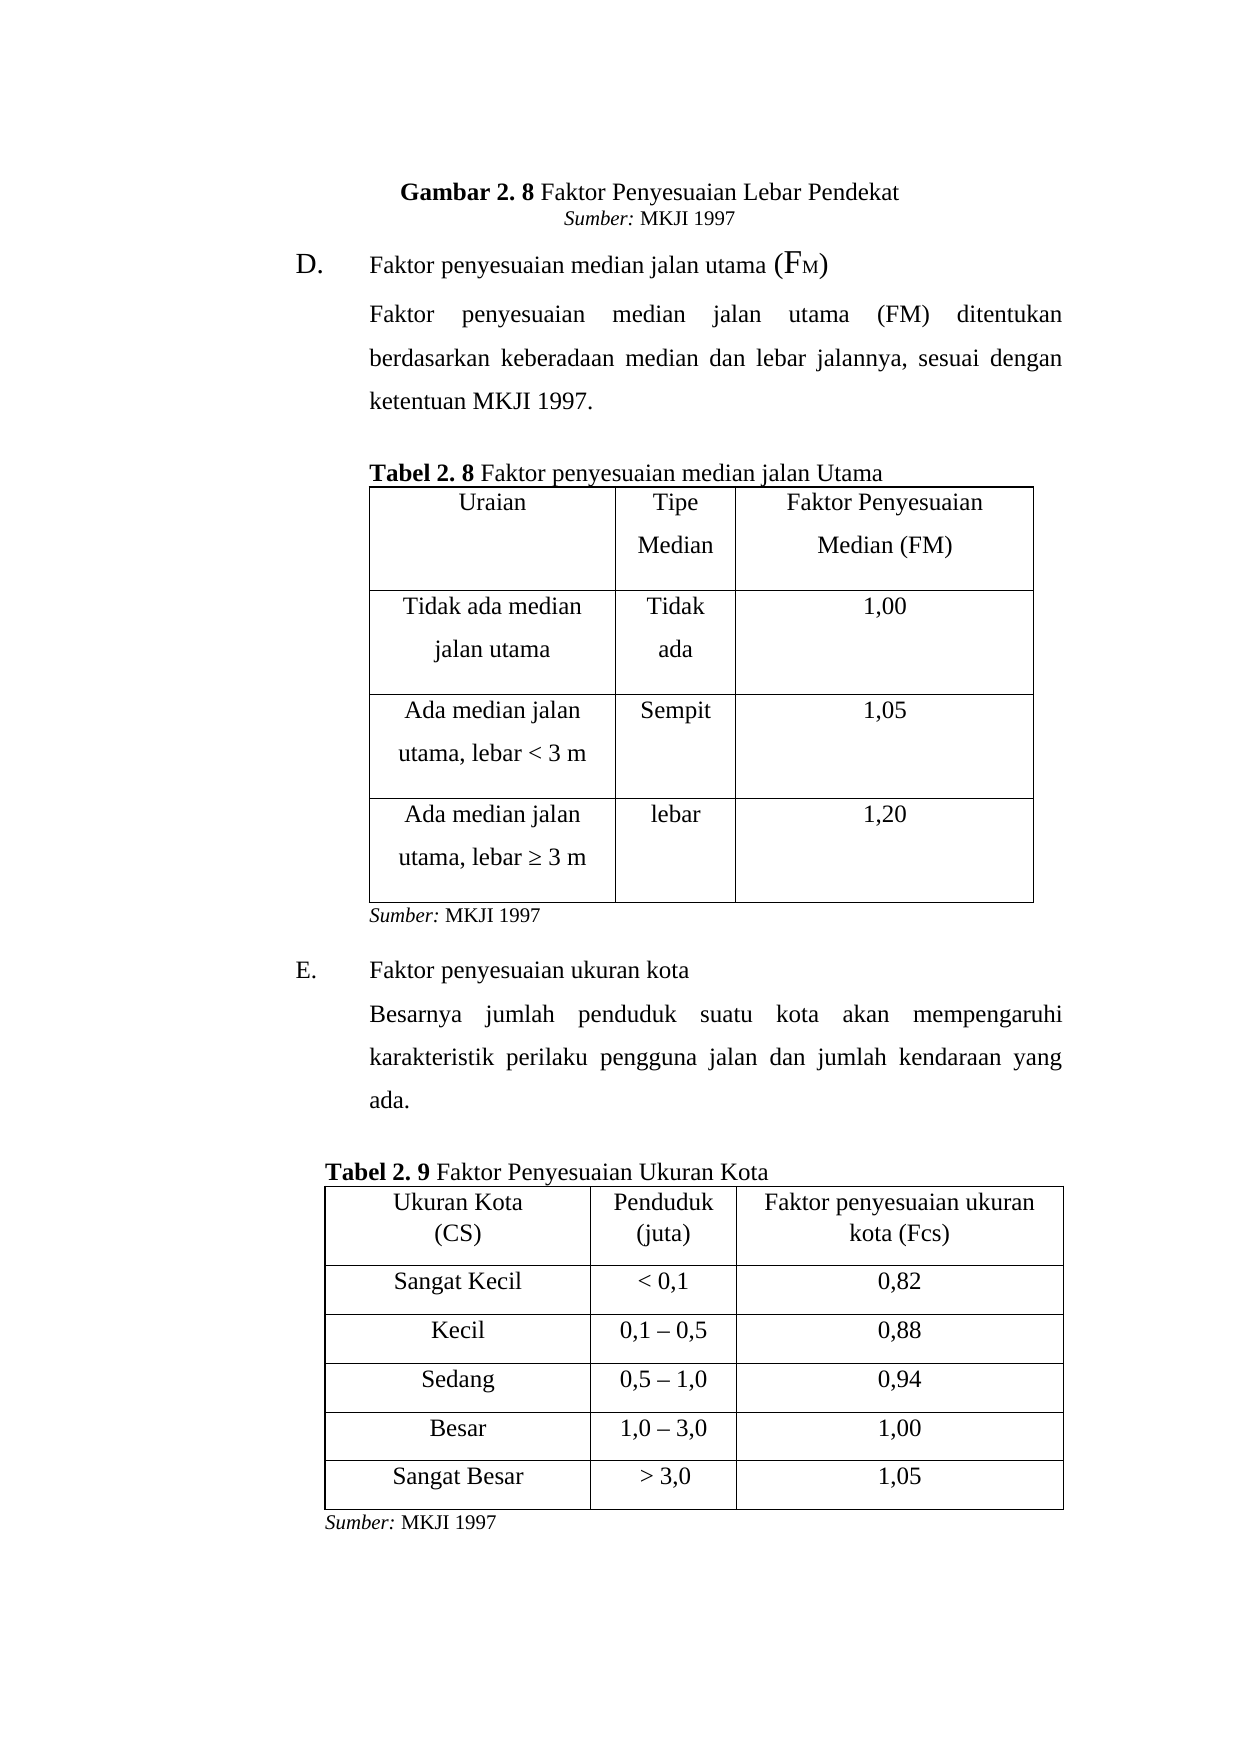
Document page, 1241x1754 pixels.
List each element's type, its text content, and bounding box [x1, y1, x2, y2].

table_cell 1,00 [736, 591, 1033, 694]
text Tabel 2. 8 Faktor penyesuaian median jalan Utama [369, 458, 1063, 486]
table_header Penduduk (juta) [591, 1187, 736, 1265]
table_cell 0,82 [737, 1266, 1063, 1314]
text Faktor penyesuaian median jalan utama (FM) ditentukan berdasarkan keberadaan median dan lebar jalannya, sesuai dengan ketentuan MKJI 1997. [369, 299, 1063, 414]
table_header Faktor Penyesuaian Median (FM) [736, 488, 1033, 590]
table_cell < 0,1 [591, 1266, 736, 1314]
text Tabel 2. 9 Faktor Penyesuaian Ukuran Kota [325, 1157, 1063, 1186]
text Gambar 2. 8 Faktor Penyesuaian Lebar Pendekat [236, 177, 1063, 206]
table_cell Kecil [326, 1315, 590, 1363]
table_cell 1,20 [736, 799, 1033, 902]
text Besarnya jumlah penduduk suatu kota akan mempengaruhi karakteristik perilaku pengguna jalan dan jumlah kendaraan yang ada. [369, 999, 1063, 1114]
table_cell Besar [326, 1413, 590, 1460]
table_cell Sedang [326, 1364, 590, 1412]
text Sumber: MKJI 1997 [325, 1510, 1063, 1534]
table_cell Sempit [616, 695, 735, 798]
table_cell 1,00 [737, 1413, 1063, 1460]
table_cell 0,94 [737, 1364, 1063, 1412]
table_header Ukuran Kota (CS) [326, 1187, 590, 1265]
table_cell 1,0 – 3,0 [591, 1413, 736, 1460]
table_cell Sangat Besar [326, 1461, 590, 1509]
list Faktor penyesuaian median jalan utama (FM) [295, 242, 1063, 280]
table_header Faktor penyesuaian ukuran kota (Fcs) [737, 1187, 1063, 1265]
list Faktor penyesuaian ukuran kota [295, 956, 1063, 984]
table_cell 0,88 [737, 1315, 1063, 1363]
table_cell 1,05 [737, 1461, 1063, 1509]
text Sumber: MKJI 1997 [369, 903, 1063, 927]
table_cell > 3,0 [591, 1461, 736, 1509]
table_cell 0,1 – 0,5 [591, 1315, 736, 1363]
table_header Uraian [370, 488, 615, 590]
table_header Tipe Median [616, 488, 735, 590]
table_cell Ada median jalan utama, lebar ≥ 3 m [370, 799, 615, 902]
table_cell Tidak ada [616, 591, 735, 694]
text Sumber: MKJI 1997 [236, 206, 1063, 230]
table_cell lebar [616, 799, 735, 902]
table_cell Tidak ada median jalan utama [370, 591, 615, 694]
table_cell 0,5 – 1,0 [591, 1364, 736, 1412]
table_cell Sangat Kecil [326, 1266, 590, 1314]
table_cell 1,05 [736, 695, 1033, 798]
table_cell Ada median jalan utama, lebar < 3 m [370, 695, 615, 798]
